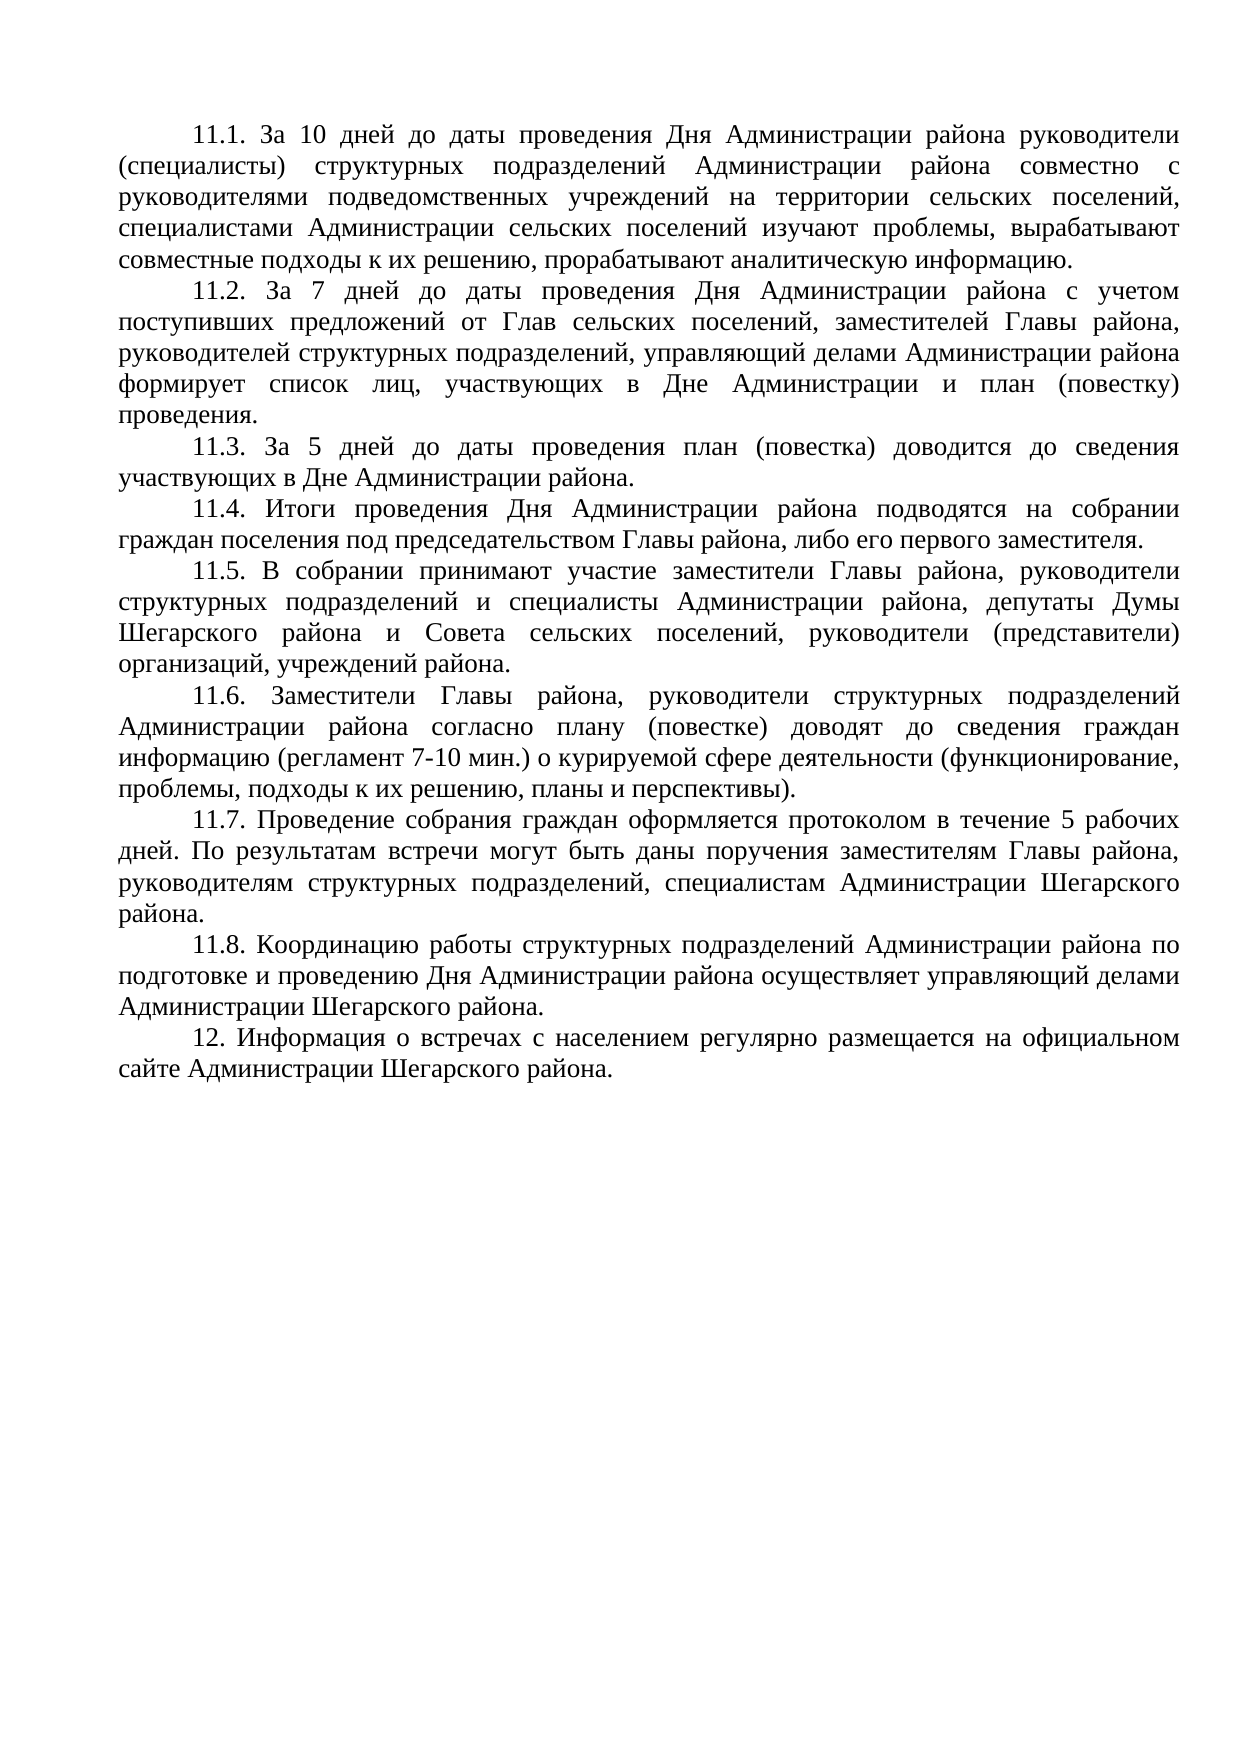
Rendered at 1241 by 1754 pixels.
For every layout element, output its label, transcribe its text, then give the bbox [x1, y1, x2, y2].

text 12. Информация о встречах с населением регулярно размещается на официальном сайте Администрации Шегарского района. [118, 1021, 1181, 1084]
text 11.8. Координацию работы структурных подразделений Администрации района по подготовке и проведению Дня Администрации района осуществляет управляющий делами Администрации Шегарского района. [118, 928, 1181, 1021]
text 11.7. Проведение собрания граждан оформляется протоколом в течение 5 рабочих дней. По результатам встречи могут быть даны поручения заместителям Главы района, руководителям структурных подразделений, специалистам Администрации Шегарского района. [118, 803, 1181, 928]
text 11.2. За 7 дней до даты проведения Дня Администрации района с учетом поступивших предложений от Глав сельских поселений, заместителей Главы района, руководителей структурных подразделений, управляющий делами Администрации района формирует список лиц, участвующих в Дне Администрации и план (повестку) проведения. [118, 274, 1181, 429]
text 11.5. В собрании принимают участие заместители Главы района, руководители структурных подразделений и специалисты Администрации района, депутаты Думы Шегарского района и Совета сельских поселений, руководители (представители) организаций, учреждений района. [118, 554, 1181, 679]
text 11.1. За 10 дней до даты проведения Дня Администрации района руководители (специалисты) структурных подразделений Администрации района совместно с руководителями подведомственных учреждений на территории сельских поселений, специалистами Администрации сельских поселений изучают проблемы, вырабатывают совместные подходы к их решению, прорабатывают аналитическую информацию. [118, 118, 1181, 274]
text 11.3. За 5 дней до даты проведения план (повестка) доводится до сведения участвующих в Дне Администрации района. [118, 429, 1181, 492]
text 11.4. Итоги проведения Дня Администрации района подводятся на собрании граждан поселения под председательством Главы района, либо его первого заместителя. [118, 492, 1181, 554]
text 11.6. Заместители Главы района, руководители структурных подразделений Администрации района согласно плану (повестке) доводят до сведения граждан информацию (регламент 7-10 мин.) о курируемой сфере деятельности (функционирование, проблемы, подходы к их решению, планы и перспективы). [118, 679, 1181, 803]
